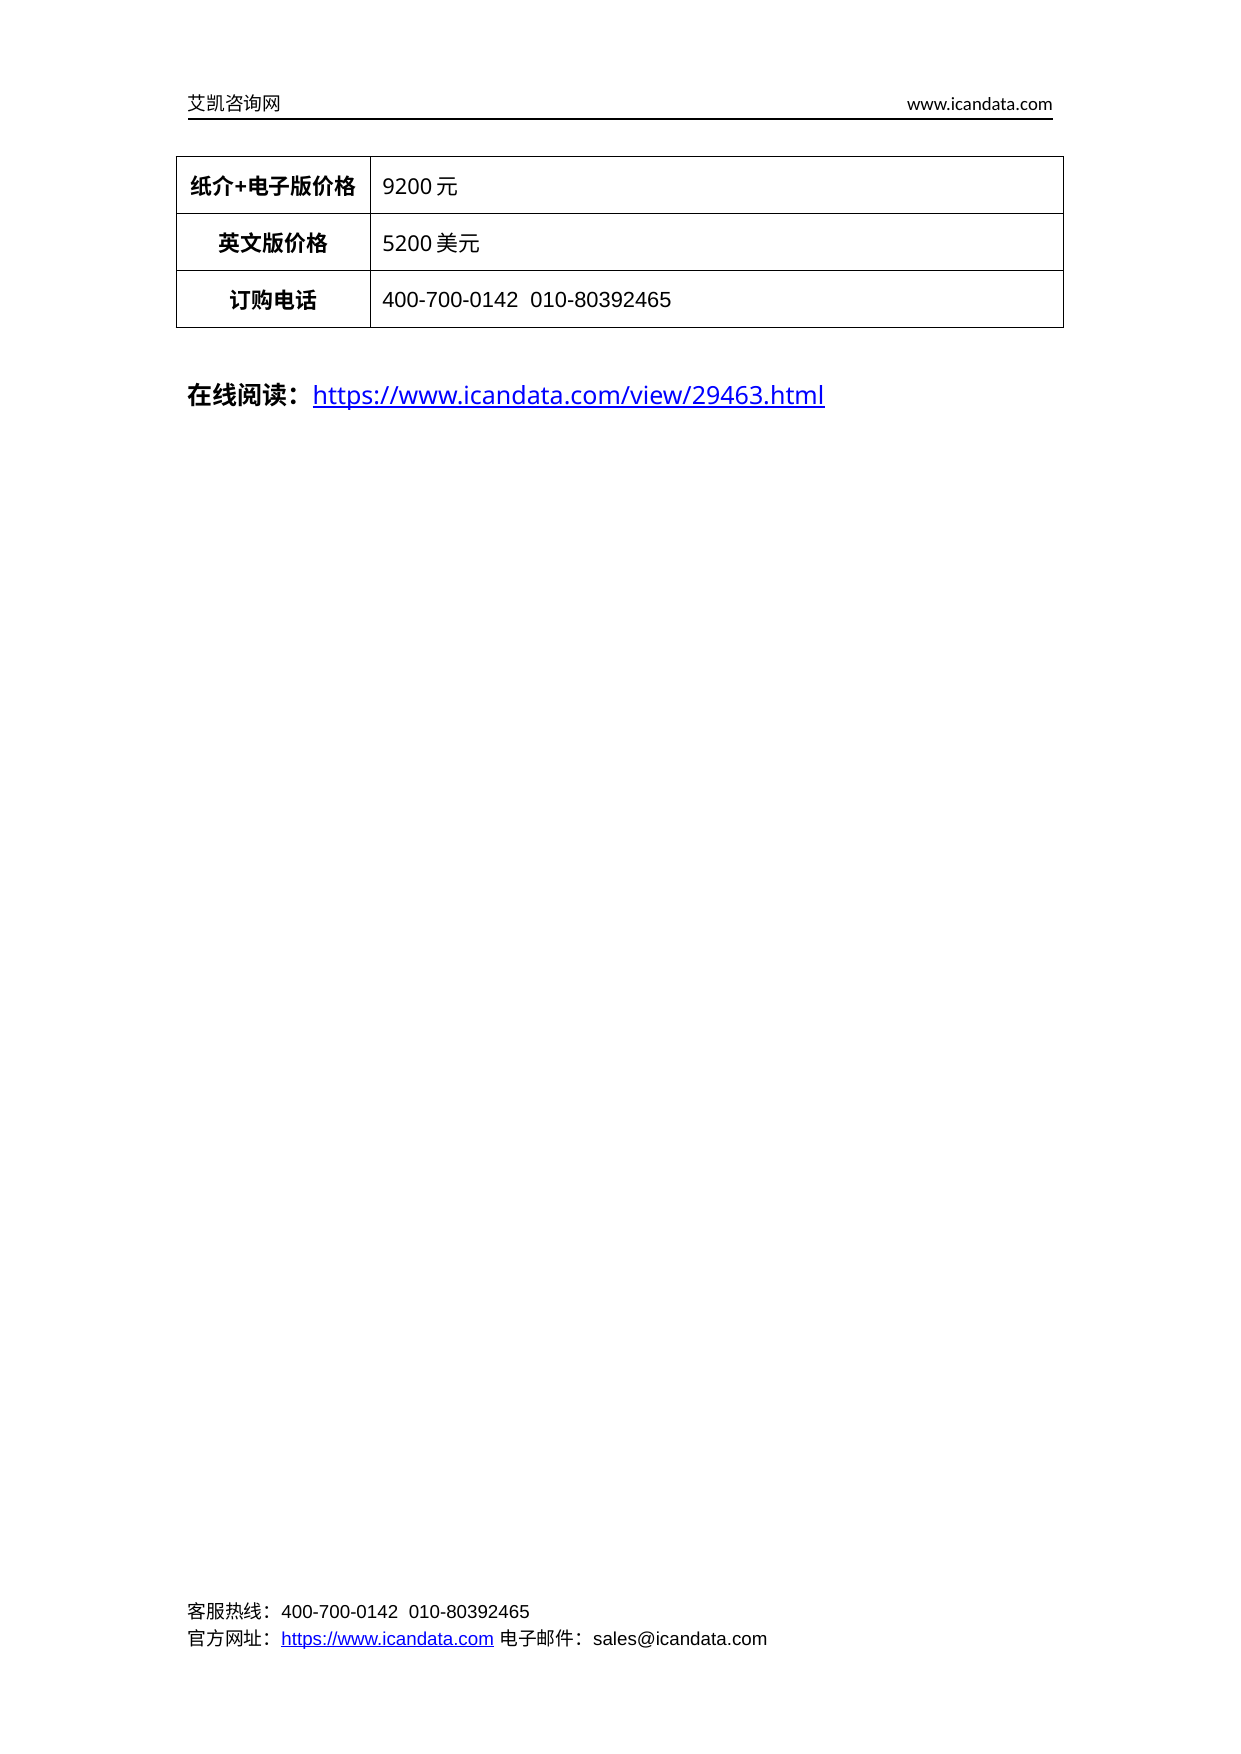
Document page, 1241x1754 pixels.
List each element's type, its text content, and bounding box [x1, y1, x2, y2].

table_cell 400-700-0142 010-80392465 [371, 271, 1063, 327]
table_cell 9200元 [371, 157, 1063, 213]
table_cell 订购电话 [177, 271, 370, 327]
table_cell 英文版价格 [177, 214, 370, 270]
text 在线阅读：https://www.icandata.com/view/29463.html [187, 361, 1053, 426]
table_cell 5200美元 [371, 214, 1063, 270]
table_cell 纸介+电子版价格 [177, 157, 370, 213]
